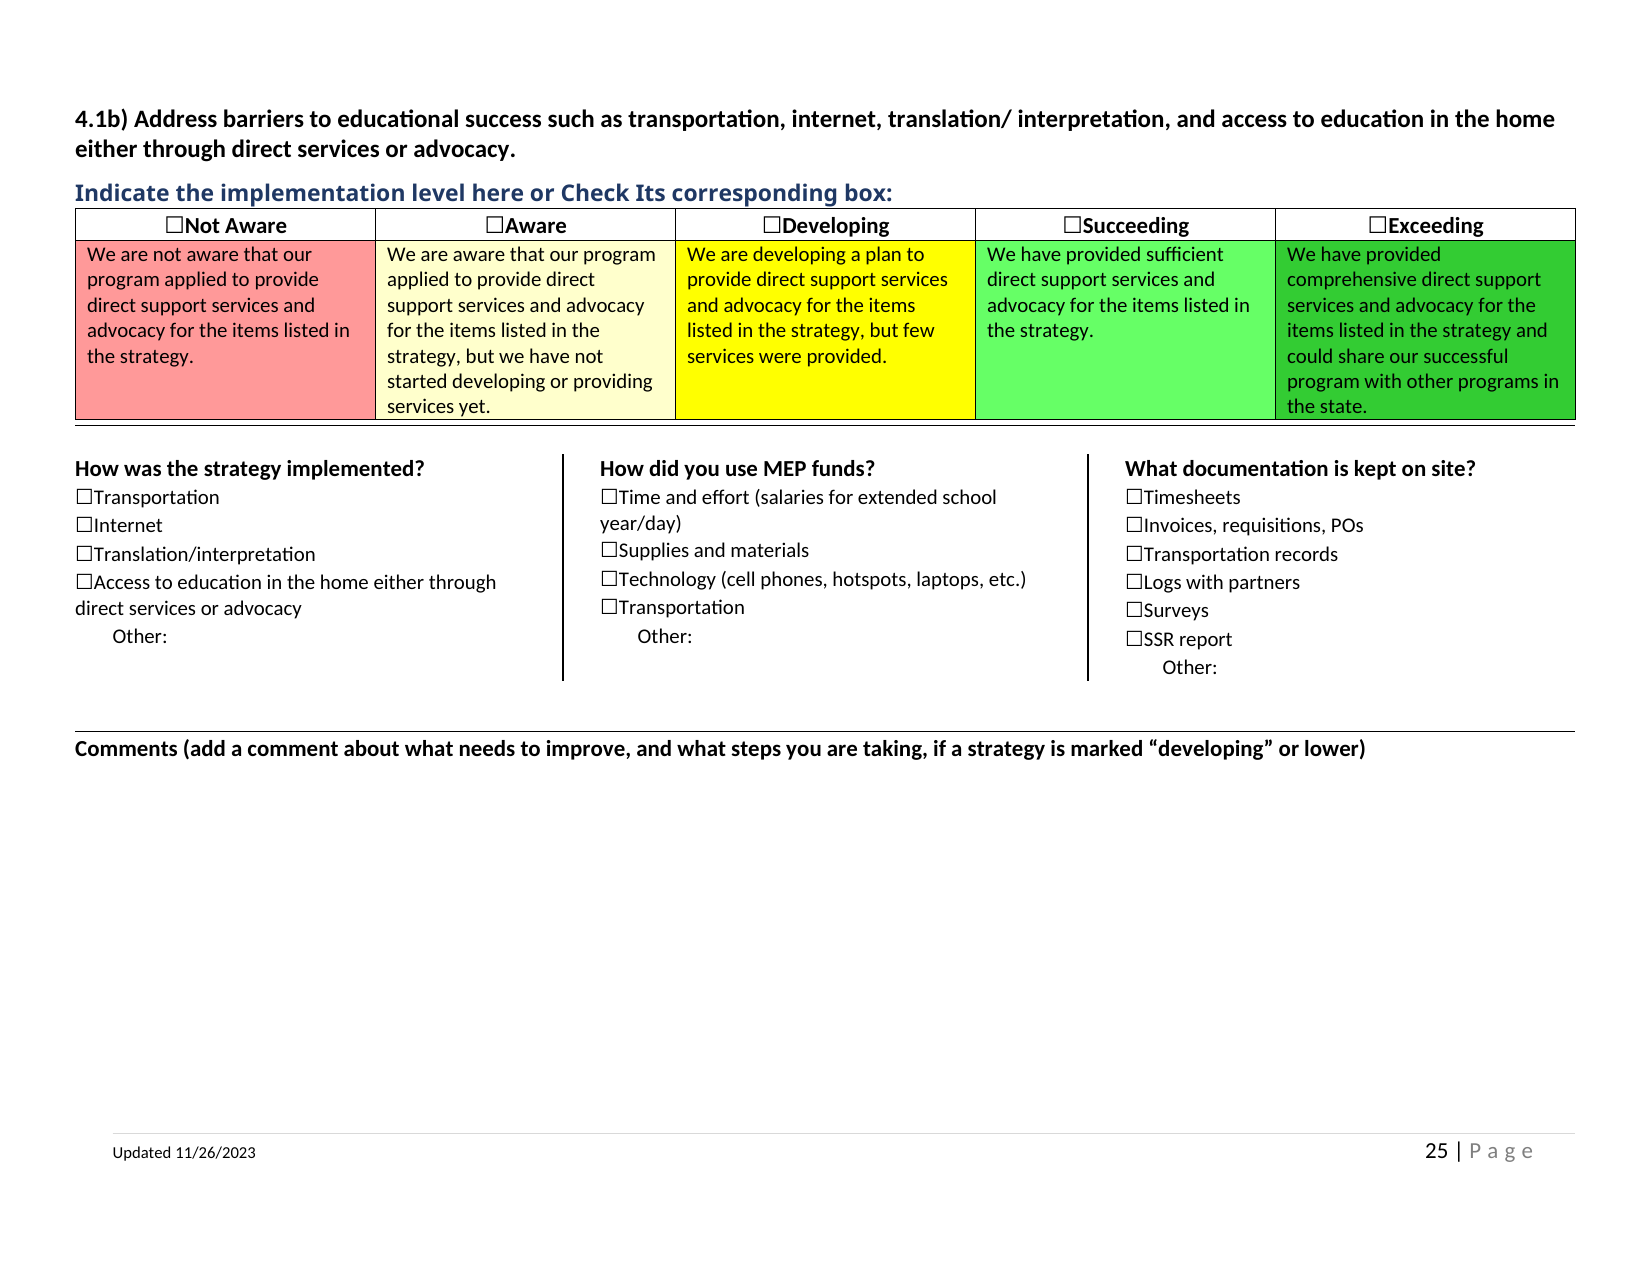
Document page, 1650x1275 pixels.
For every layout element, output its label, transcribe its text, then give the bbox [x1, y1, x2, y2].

table_header Not Aware [76, 209, 375, 240]
text Supplies and materials [600, 536, 1050, 564]
text 4.1b) Address barriers to educational success such as transportation, internet, translation/ interpretation, and access to education in the home either through direct services or advocacy. [75, 103, 1575, 164]
text Comments (add a comment about what needs to improve, and what steps you are taking, if a strategy is marked “developing” or lower) [75, 732, 1575, 762]
text Access to education in the home either through direct services or advocacy [75, 567, 525, 621]
text What documentation is kept on site? [1125, 454, 1575, 482]
text Transportation [600, 592, 1050, 621]
table_header Exceeding [1276, 209, 1575, 240]
text Internet [75, 510, 525, 539]
table_cell We are developing a plan to provide direct support services and advocacy for the items listed in the strategy, but few services were provided. [676, 241, 975, 419]
text Other: [75, 621, 525, 649]
text Technology (cell phones, hotspots, laptops, etc.) [600, 564, 1050, 592]
text Other: [600, 621, 1050, 649]
table_header Aware [376, 209, 675, 240]
text How was the strategy implemented? [75, 454, 525, 482]
table_header Developing [676, 209, 975, 240]
text Transportation records [1125, 539, 1575, 567]
table_cell We are aware that our program applied to provide direct support services and advocacy for the items listed in the strategy, but we have not started developing or providing services yet. [376, 241, 675, 419]
text Transportation [75, 482, 525, 510]
text Timesheets [1125, 482, 1575, 510]
text Surveys [1125, 596, 1575, 624]
text How did you use MEP funds? [600, 454, 1050, 482]
table_cell We have provided comprehensive direct support services and advocacy for the items listed in the strategy and could share our successful program with other programs in the state. [1276, 241, 1575, 419]
text Other: [1125, 652, 1575, 680]
text Logs with partners [1125, 567, 1575, 596]
text Time and effort (salaries for extended school year/day) [600, 482, 1050, 536]
text Invoices, requisitions, POs [1125, 510, 1575, 539]
table_header Succeeding [976, 209, 1275, 240]
text Indicate the implementation level here or Check Its corresponding box: [75, 177, 1575, 208]
text Translation/interpretation [75, 539, 525, 567]
table_cell We have provided sufficient direct support services and advocacy for the items listed in the strategy. [976, 241, 1275, 419]
text SSR report [1125, 624, 1575, 652]
table_cell We are not aware that our program applied to provide direct support services and advocacy for the items listed in the strategy. [76, 241, 375, 419]
